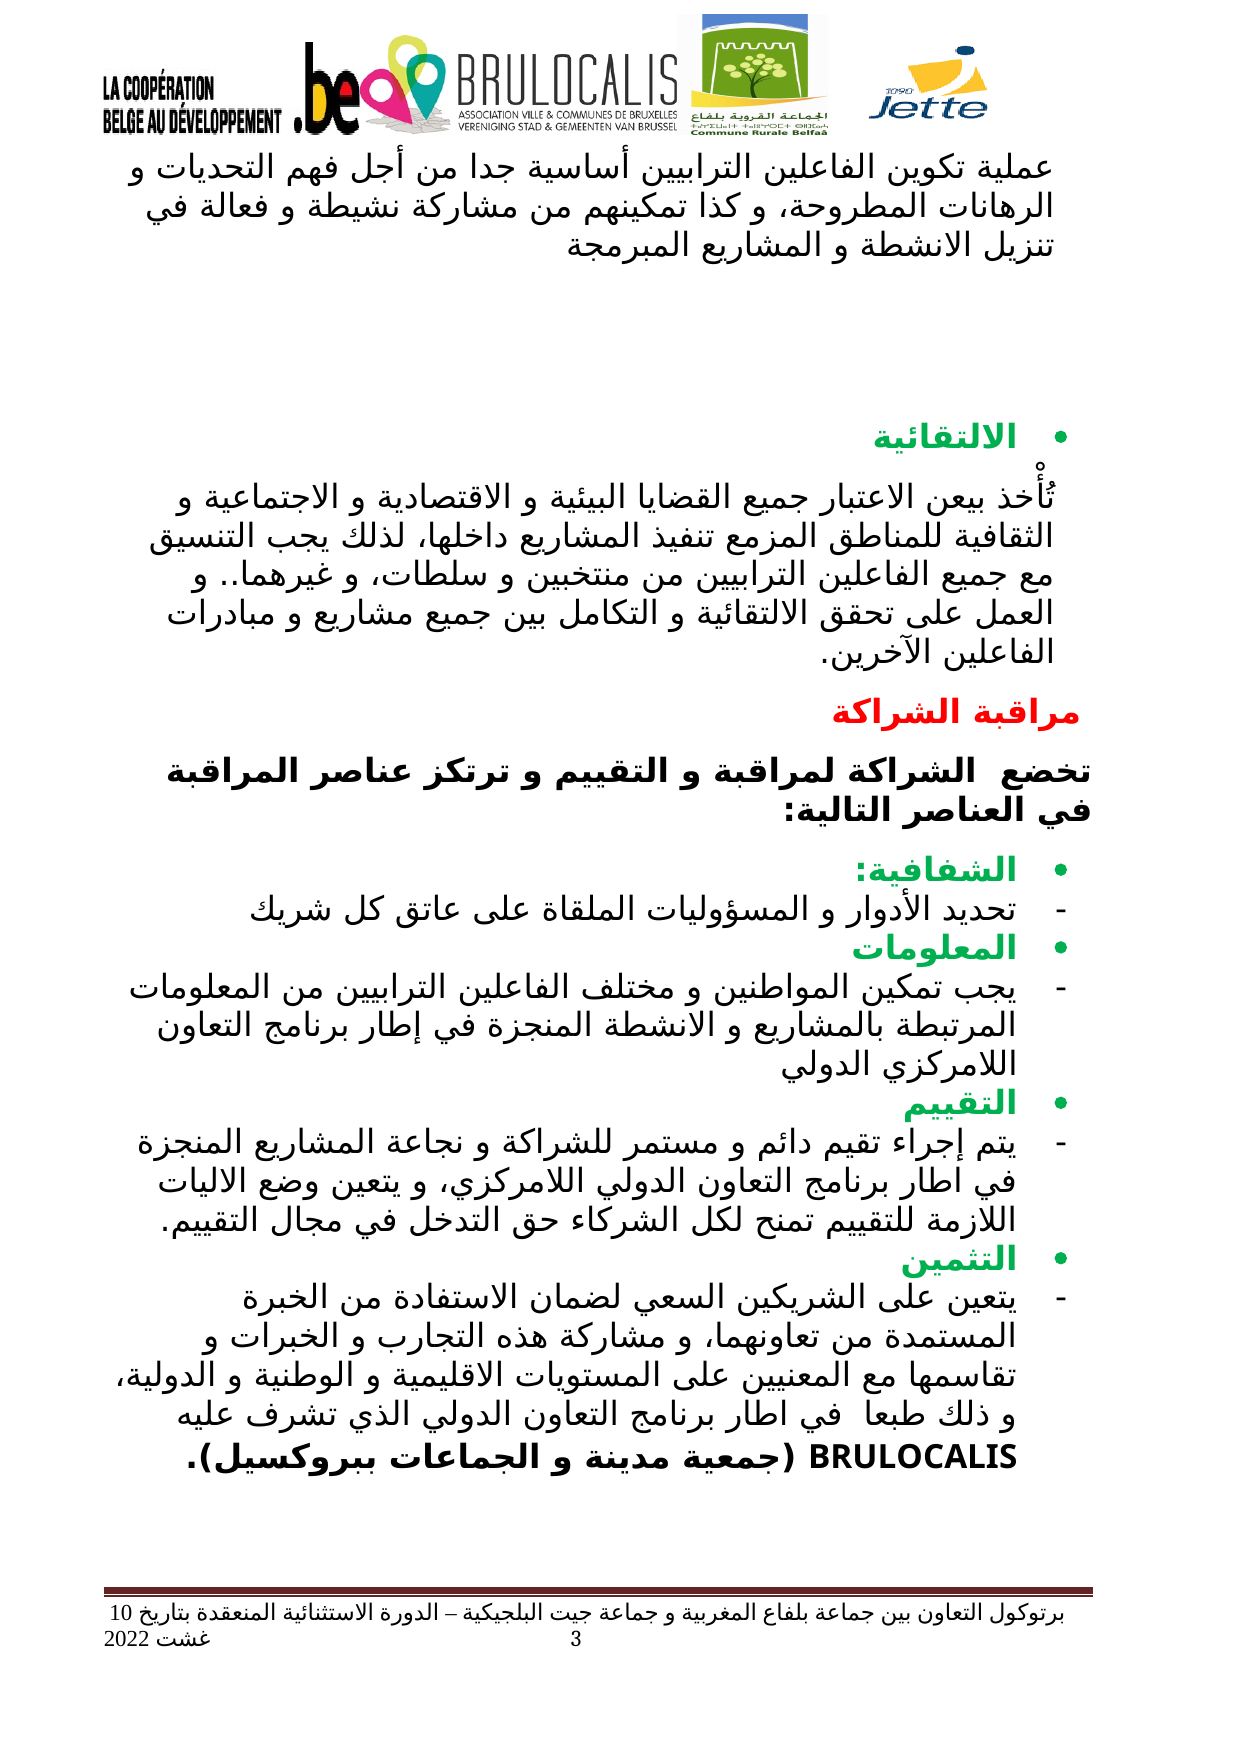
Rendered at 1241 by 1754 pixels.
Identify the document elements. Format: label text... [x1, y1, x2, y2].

list تحديد الأدوار و المسؤوليات الملقاة على عاتق كل شريك [103, 889, 1055, 928]
list التقييم [103, 1084, 1055, 1122]
list يجب تمكين المواطنين و مختلف الفاعلين الترابيين من المعلومات المرتبطة بالمشاريع و الانشطة المنجزة في إطار برنامج التعاون اللامركزي الدولي [103, 967, 1055, 1084]
list التثمين [103, 1239, 1055, 1278]
text تُأْخذ بيعن الاعتبار جميع القضايا البيئية و الاقتصادية و الاجتماعية و الثقافية للمناطق المزمع تنفيذ المشاريع داخلها، لذلك يجب التنسيق مع جميع الفاعلين الترابيين من منتخبين و سلطات، و غيرهما.. و العمل على تحقق الالتقائية و التكامل بين جميع مشاريع و مبادرات الفاعلين الآخرين. [103, 477, 1055, 671]
text مراقبة الشراكة [103, 692, 1093, 731]
text عملية تكوين الفاعلين الترابيين أساسية جدا من أجل فهم التحديات و الرهانات المطروحة، و كذا تمكينهم من مشاركة نشيطة و فعالة في تنزيل الانشطة و المشاريع المبرمجة [103, 148, 1055, 264]
list يتم إجراء تقيم دائم و مستمر للشراكة و نجاعة المشاريع المنجزة في اطار برنامج التعاون الدولي اللامركزي، و يتعين وضع الاليات اللازمة للتقييم تمنح لكل الشركاء حق التدخل في مجال التقييم. [103, 1122, 1055, 1239]
list يتعين على الشريكين السعي لضمان الاستفادة من الخبرة المستمدة من تعاونهما، و مشاركة هذه التجارب و الخبرات و تقاسمها مع المعنيين على المستويات الاقليمية و الوطنية و الدولية، و ذلك طبعا في اطار برنامج التعاون الدولي الذي تشرف عليه BRULOCALIS (جمعية مدينة و الجماعات ببروكسيل). [103, 1278, 1055, 1479]
list المعلومات [103, 928, 1055, 967]
text تخضع الشراكة لمراقبة و التقييم و ترتكز عناصر المراقبة في العناصر التالية: [103, 752, 1093, 830]
list الشفافية: [103, 851, 1055, 889]
picture [103, 14, 1029, 135]
list الالتقائية [103, 417, 1055, 456]
